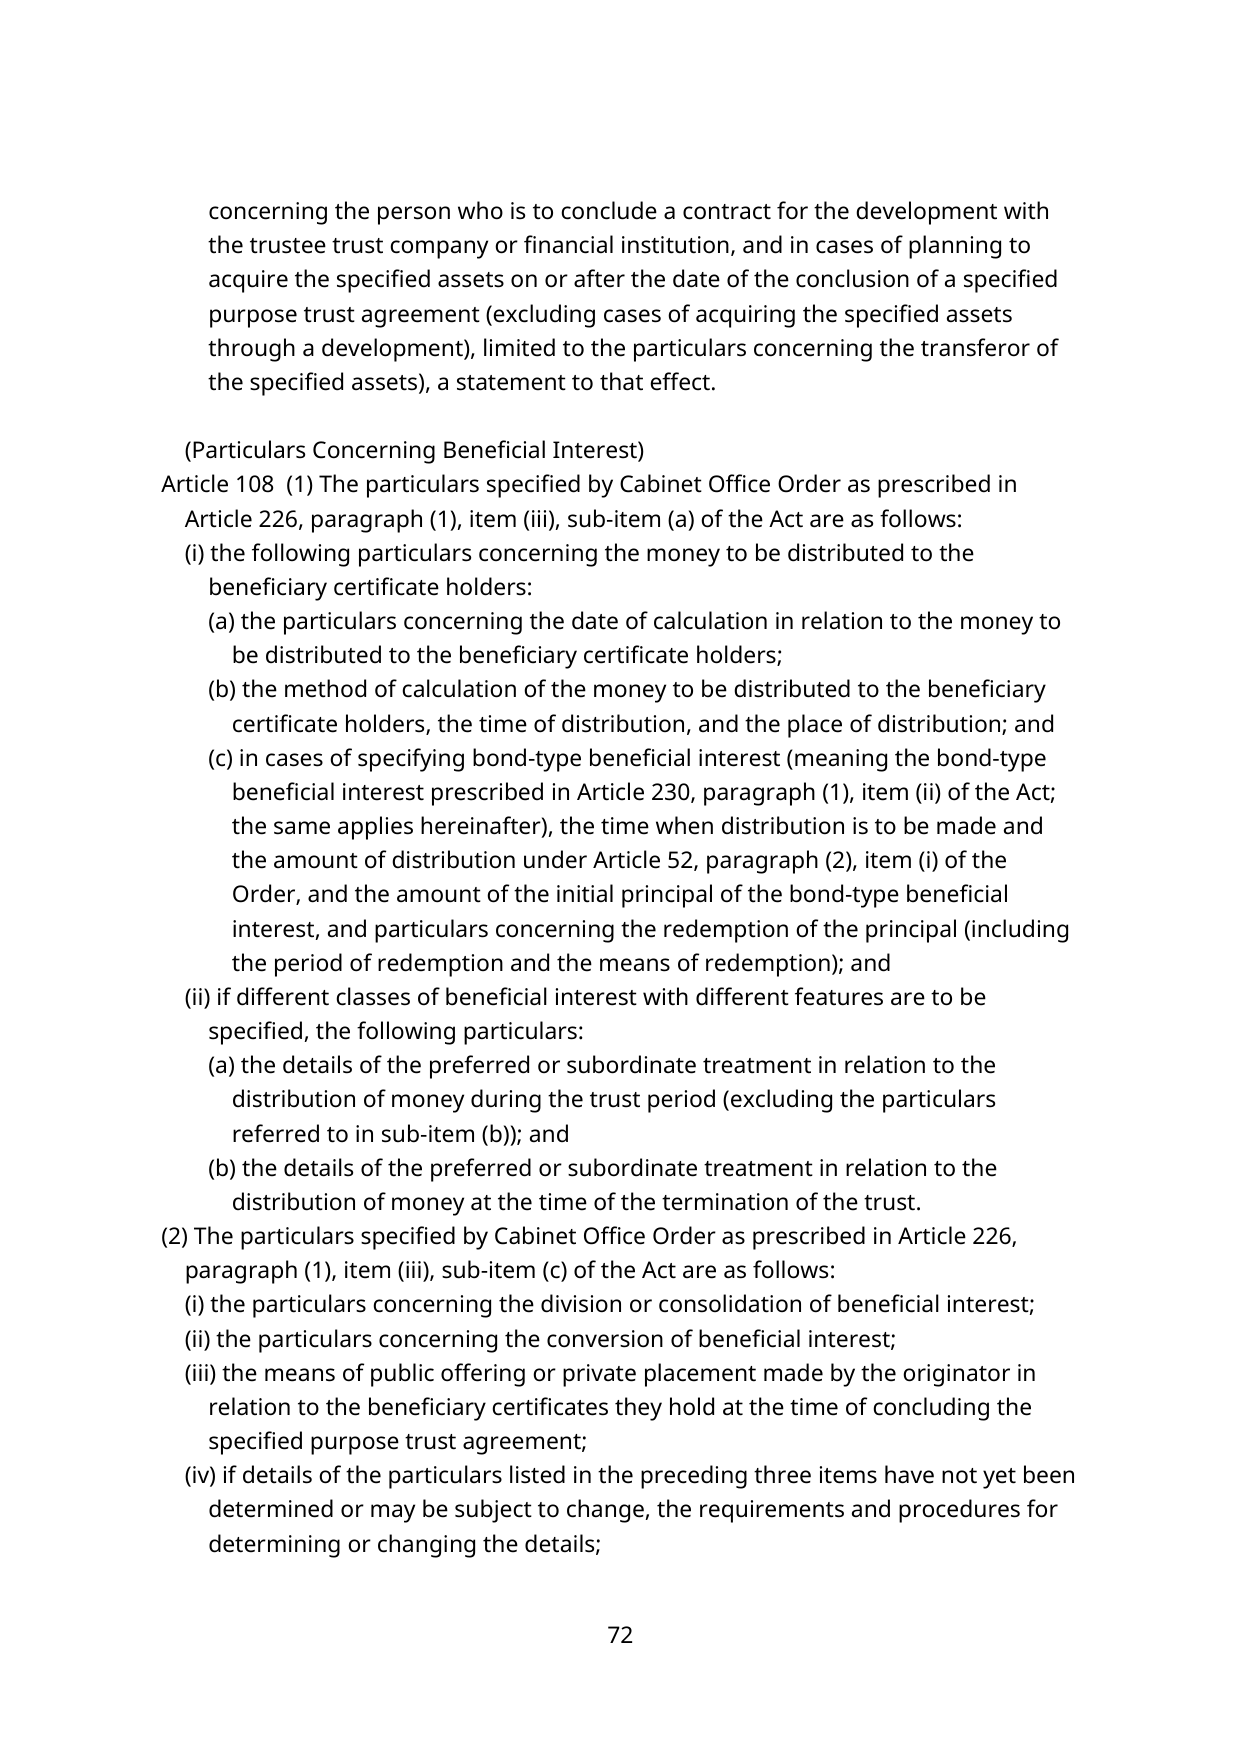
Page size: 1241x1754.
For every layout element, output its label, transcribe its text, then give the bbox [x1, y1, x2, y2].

text (ii) if different classes of beneficial interest with different features are to be specified, the following particulars: [184, 979, 1079, 1048]
text (ii) the particulars concerning the conversion of beneficial interest; [184, 1321, 1079, 1355]
text Article 108 (1) The particulars specified by Cabinet Office Order as prescribed in Article 226, paragraph (1), item (iii), sub-item (a) of the Act are as follows: [161, 467, 1079, 535]
text (2) The particulars specified by Cabinet Office Order as prescribed in Article 226, paragraph (1), item (iii), sub-item (c) of the Act are as follows: [161, 1219, 1079, 1287]
text (b) the details of the preferred or subordinate treatment in relation to the distribution of money at the time of the termination of the trust. [207, 1150, 1079, 1219]
text (c) in cases of specifying bond-type beneficial interest (meaning the bond-type beneficial interest prescribed in Article 230, paragraph (1), item (ii) of the Act; the same applies hereinafter), the time when distribution is to be made and the amount of distribution under Article 52, paragraph (2), item (i) of the Order, and the amount of the initial principal of the bond-type beneficial interest, and particulars concerning the redemption of the principal (including the period of redemption and the means of redemption); and [207, 740, 1079, 979]
text (iii) the means of public offering or private placement made by the originator in relation to the beneficiary certificates they hold at the time of concluding the specified purpose trust agreement; [184, 1355, 1079, 1458]
text (a) the particulars concerning the date of calculation in relation to the money to be distributed to the beneficiary certificate holders; [207, 604, 1079, 672]
text (i) the following particulars concerning the money to be distributed to the beneficiary certificate holders: [184, 535, 1079, 604]
text (iv) if details of the particulars listed in the preceding three items have not yet been determined or may be subject to change, the requirements and procedures for determining or changing the details; [184, 1458, 1079, 1560]
text (i) the particulars concerning the division or consolidation of beneficial interest; [184, 1287, 1079, 1321]
text (b) the method of calculation of the money to be distributed to the beneficiary certificate holders, the time of distribution, and the place of distribution; and [207, 672, 1079, 740]
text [184, 194, 1079, 399]
text (a) the details of the preferred or subordinate treatment in relation to the distribution of money during the trust period (excluding the particulars referred to in sub-item (b)); and [207, 1048, 1079, 1150]
text (Particulars Concerning Beneficial Interest) [184, 433, 1079, 467]
